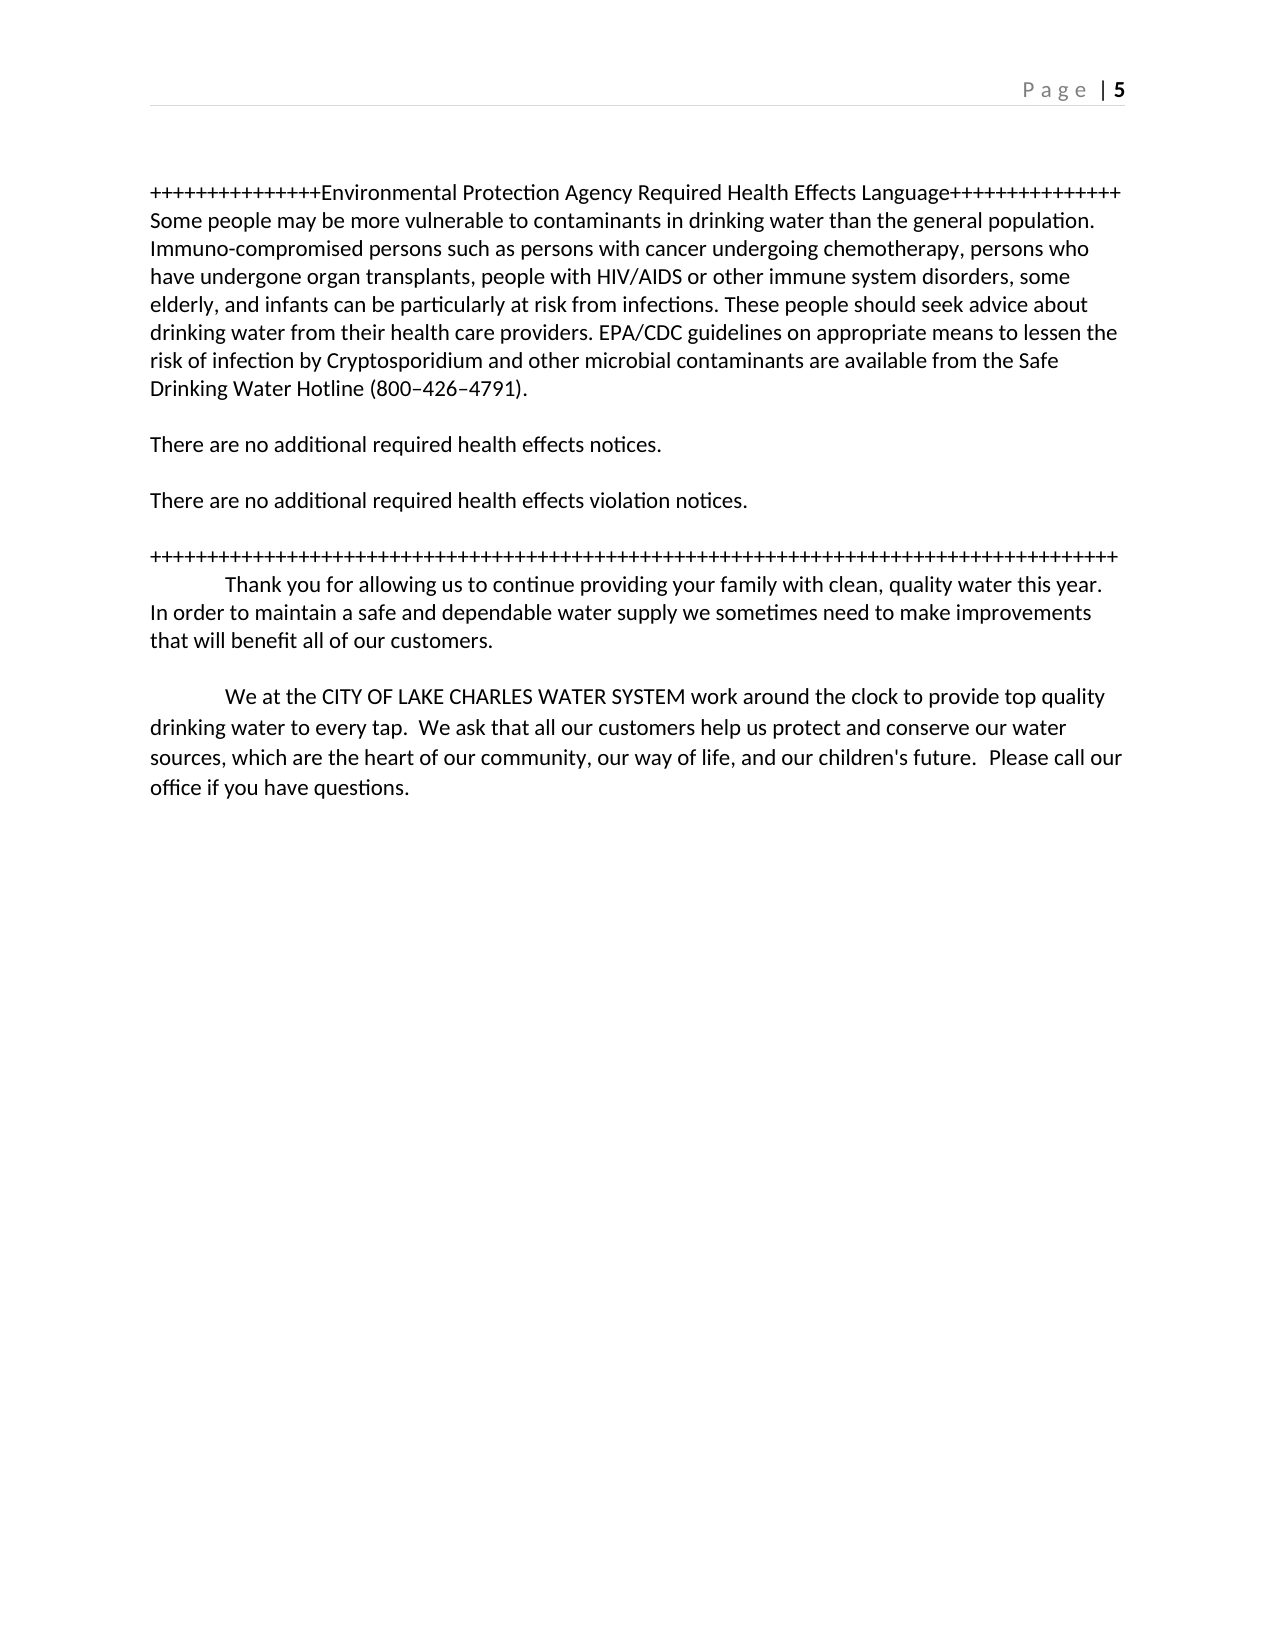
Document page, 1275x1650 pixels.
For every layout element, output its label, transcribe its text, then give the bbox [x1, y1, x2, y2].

text +++++++++++++++Environmental Protection Agency Required Health Effects Language+++++++++++++++ [150, 178, 1125, 206]
text There are no additional required health effects violation notices. [150, 486, 1125, 514]
text Thank you for allowing us to continue providing your family with clean, quality water this year. In order to maintain a safe and dependable water supply we sometimes need to make improvements that will benefit all of our customers. [150, 570, 1125, 654]
text We at the CITY OF LAKE CHARLES WATER SYSTEM work around the clock to provide top quality drinking water to every tap. We ask that all our customers help us protect and conserve our water sources, which are the heart of our community, our way of life, and our children's future. Please call our office if you have questions. [150, 682, 1125, 801]
text +++++++++++++++++++++++++++++++++++++++++++++++++++++++++++++++++++++++++++++++++++++ [150, 542, 1125, 570]
text There are no additional required health effects notices. [150, 430, 1125, 458]
text Some people may be more vulnerable to contaminants in drinking water than the general population. Immuno-compromised persons such as persons with cancer undergoing chemotherapy, persons who have undergone organ transplants, people with HIV/AIDS or other immune system disorders, some elderly, and infants can be particularly at risk from infections. These people should seek advice about drinking water from their health care providers. EPA/CDC guidelines on appropriate means to lessen the risk of infection by Cryptosporidium and other microbial contaminants are available from the Safe Drinking Water Hotline (800–426–4791). [150, 206, 1125, 402]
